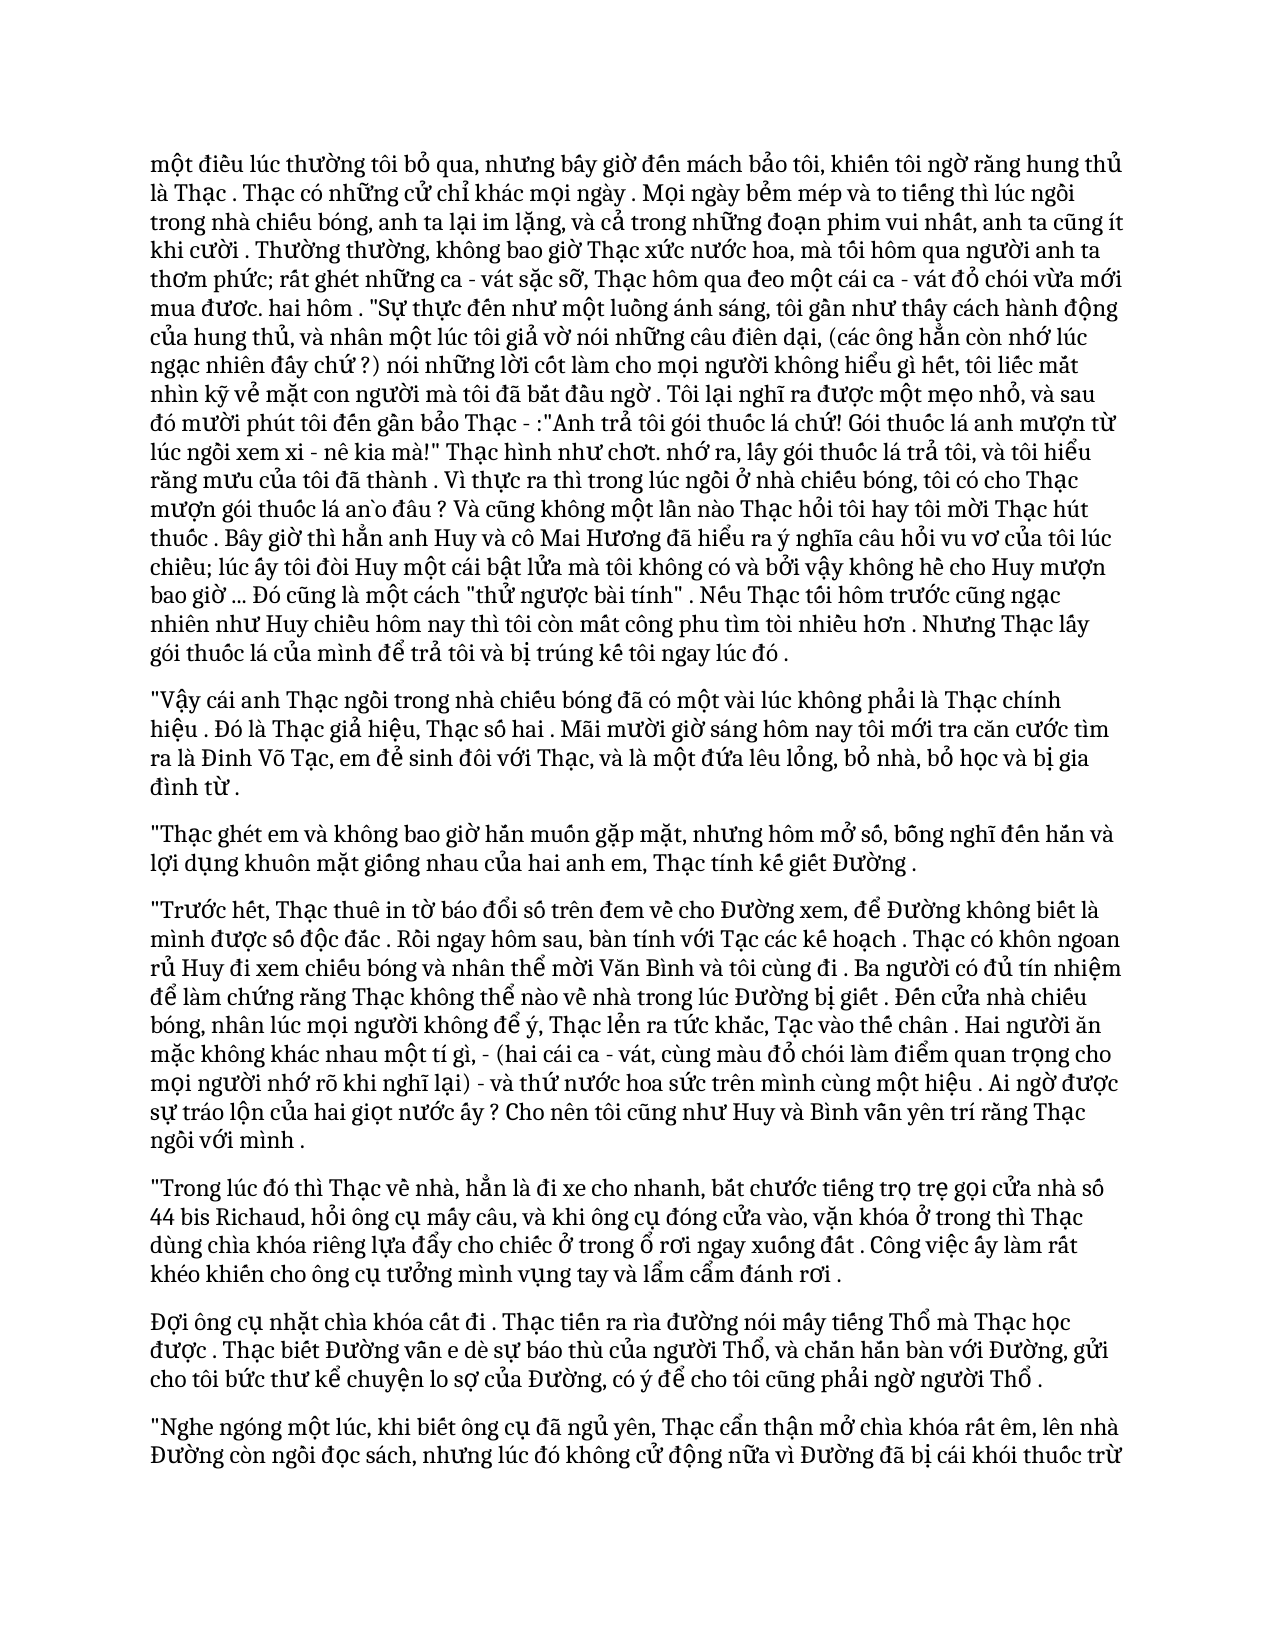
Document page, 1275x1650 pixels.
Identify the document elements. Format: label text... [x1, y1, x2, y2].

text "Trong lúc đó thì Thạc về nhà, hẳn là đi xe cho nhanh, bắt chước tiếng trọ trẹ gọi cửa nhà số 44 bis Richaud, hỏi ông cụ mấy câu, và khi ông cụ đóng cửa vào, vặn khóa ở trong thì Thạc dùng chìa khóa riêng lựa đẩy cho chiếc ở trong ổ rơi ngay xuống đất . Công việc ấy làm rất khéo khiến cho ông cụ tưởng mình vụng tay và lẩm cẩm đánh rơi . [150, 1174, 1125, 1289]
text "Trước hết, Thạc thuê in tờ báo đổi số trên đem về cho Đường xem, để Đường không biết là mình được số độc đắc . Rồi ngay hôm sau, bàn tính với Tạc các kế hoạch . Thạc có khôn ngoan rủ Huy đi xem chiếu bóng và nhân thể mời Văn Bình và tôi cùng đi . Ba người có đủ tín nhiệm để làm chứng rằng Thạc không thể nào về nhà trong lúc Đường bị giết . Đến cửa nhà chiếu bóng, nhân lúc mọi người không để ý, Thạc lẻn ra tức khắc, Tạc vào thế chân . Hai người ăn mặc không khác nhau một tí gì, - (hai cái ca - vát, cùng màu đỏ chói làm điểm quan trọng cho mọi người nhớ rõ khi nghĩ lại) - và thứ nước hoa sức trên mình cùng một hiệu . Ai ngờ được sự tráo lộn của hai giọt nước ấy ? Cho nên tôi cũng như Huy và Bình vẫn yên trí rằng Thạc ngồi với mình . [150, 896, 1125, 1155]
text "Vậy cái anh Thạc ngồi trong nhà chiếu bóng đã có một vài lúc không phải là Thạc chính hiệu . Đó là Thạc giả hiệu, Thạc số hai . Mãi mười giờ sáng hôm nay tôi mới tra căn cước tìm ra là Đinh Võ Tạc, em đẻ sinh đôi với Thạc, và là một đứa lêu lỏng, bỏ nhà, bỏ học và bị gia đình từ . [150, 686, 1125, 801]
text "Thạc ghét em và không bao giờ hắn muốn gặp mặt, nhưng hôm mở số, bỗng nghĩ đến hắn và lợi dụng khuôn mặt giống nhau của hai anh em, Thạc tính kế giết Đường . [150, 820, 1125, 877]
text Đợi ông cụ nhặt chìa khóa cất đi . Thạc tiến ra rìa đường nói mấy tiếng Thổ mà Thạc học được . Thạc biết Đường vẫn e dè sự báo thù của người Thổ, và chắn hắn bàn với Đường, gửi cho tôi bức thư kể chuyện lo sợ của Đường, có ý để cho tôi cũng phải ngờ người Thổ . [150, 1307, 1125, 1394]
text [150, 150, 1125, 667]
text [150, 1412, 1125, 1470]
